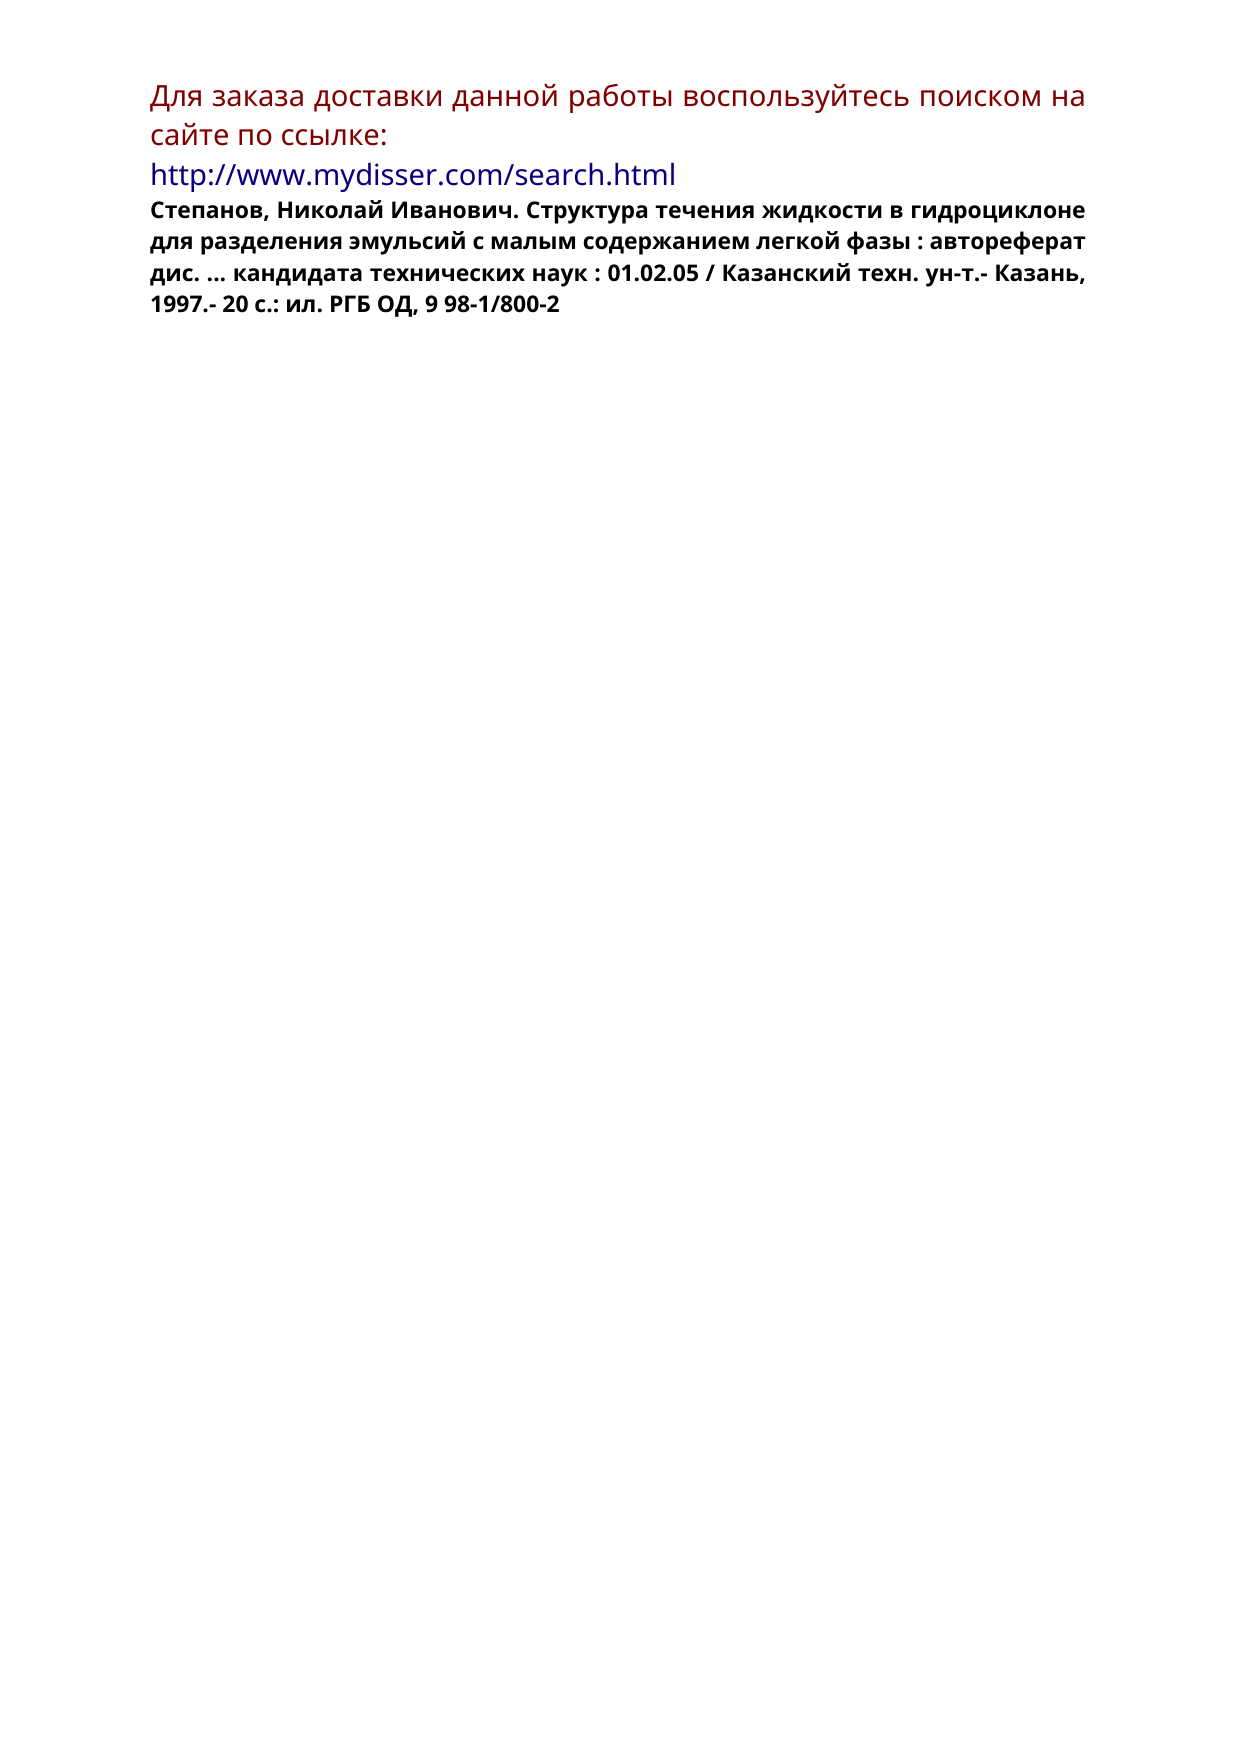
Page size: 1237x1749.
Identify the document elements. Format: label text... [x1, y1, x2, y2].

text Степанов, Николай Иванович. Структура течения жидкости в гидроциклоне для разделения эмульсий с малым содержанием легкой фазы : автореферат дис. ... кандидата технических наук : 01.02.05 / Казанский техн. ун-т.- Казань, 1997.- 20 с.: ил. РГБ ОД, 9 98-1/800-2 [150, 194, 1086, 319]
